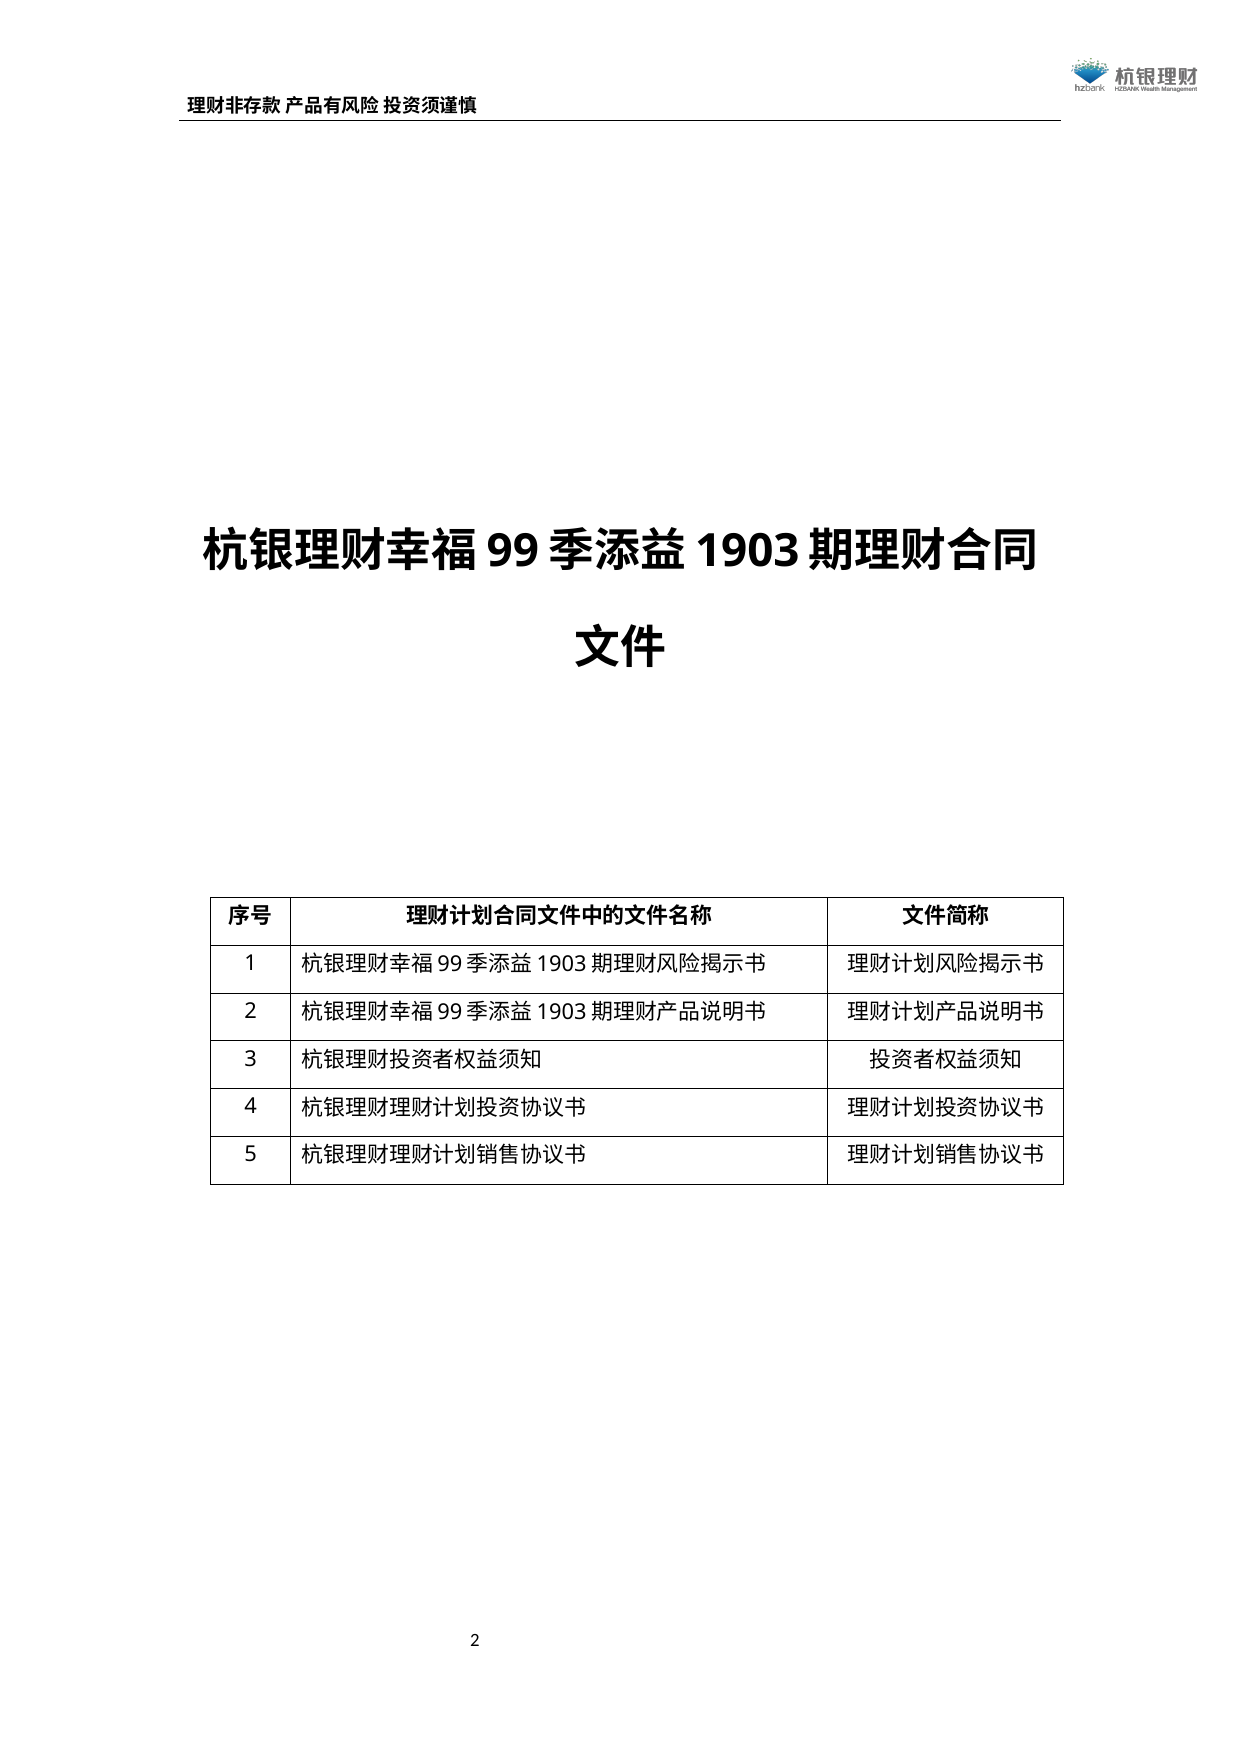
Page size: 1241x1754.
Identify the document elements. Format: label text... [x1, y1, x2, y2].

table_cell 杭银理财投资者权益须知 [291, 1041, 827, 1088]
picture [1027, 0, 1240, 151]
table_cell 1 [211, 946, 290, 992]
subtitle 杭银理财幸福99季添益1903期理财合同文件 [187, 497, 1053, 692]
table_header 理财计划合同文件中的文件名称 [291, 898, 827, 944]
table_cell 杭银理财理财计划销售协议书 [291, 1137, 827, 1184]
table_cell 理财计划风险揭示书 [828, 946, 1063, 992]
table_cell 投资者权益须知 [828, 1041, 1063, 1088]
table_cell 2 [211, 994, 290, 1040]
table_cell 杭银理财幸福99季添益1903期理财风险揭示书 [291, 946, 827, 992]
table_cell 杭银理财理财计划投资协议书 [291, 1089, 827, 1136]
table_header 文件简称 [828, 898, 1063, 944]
table_header 序号 [211, 898, 290, 944]
table_cell 3 [211, 1041, 290, 1088]
table_cell 4 [211, 1089, 290, 1136]
table_cell 杭银理财幸福99季添益1903期理财产品说明书 [291, 994, 827, 1040]
table_cell 5 [211, 1137, 290, 1184]
table_cell 理财计划产品说明书 [828, 994, 1063, 1040]
table_cell 理财计划投资协议书 [828, 1089, 1063, 1136]
table_cell 理财计划销售协议书 [828, 1137, 1063, 1184]
